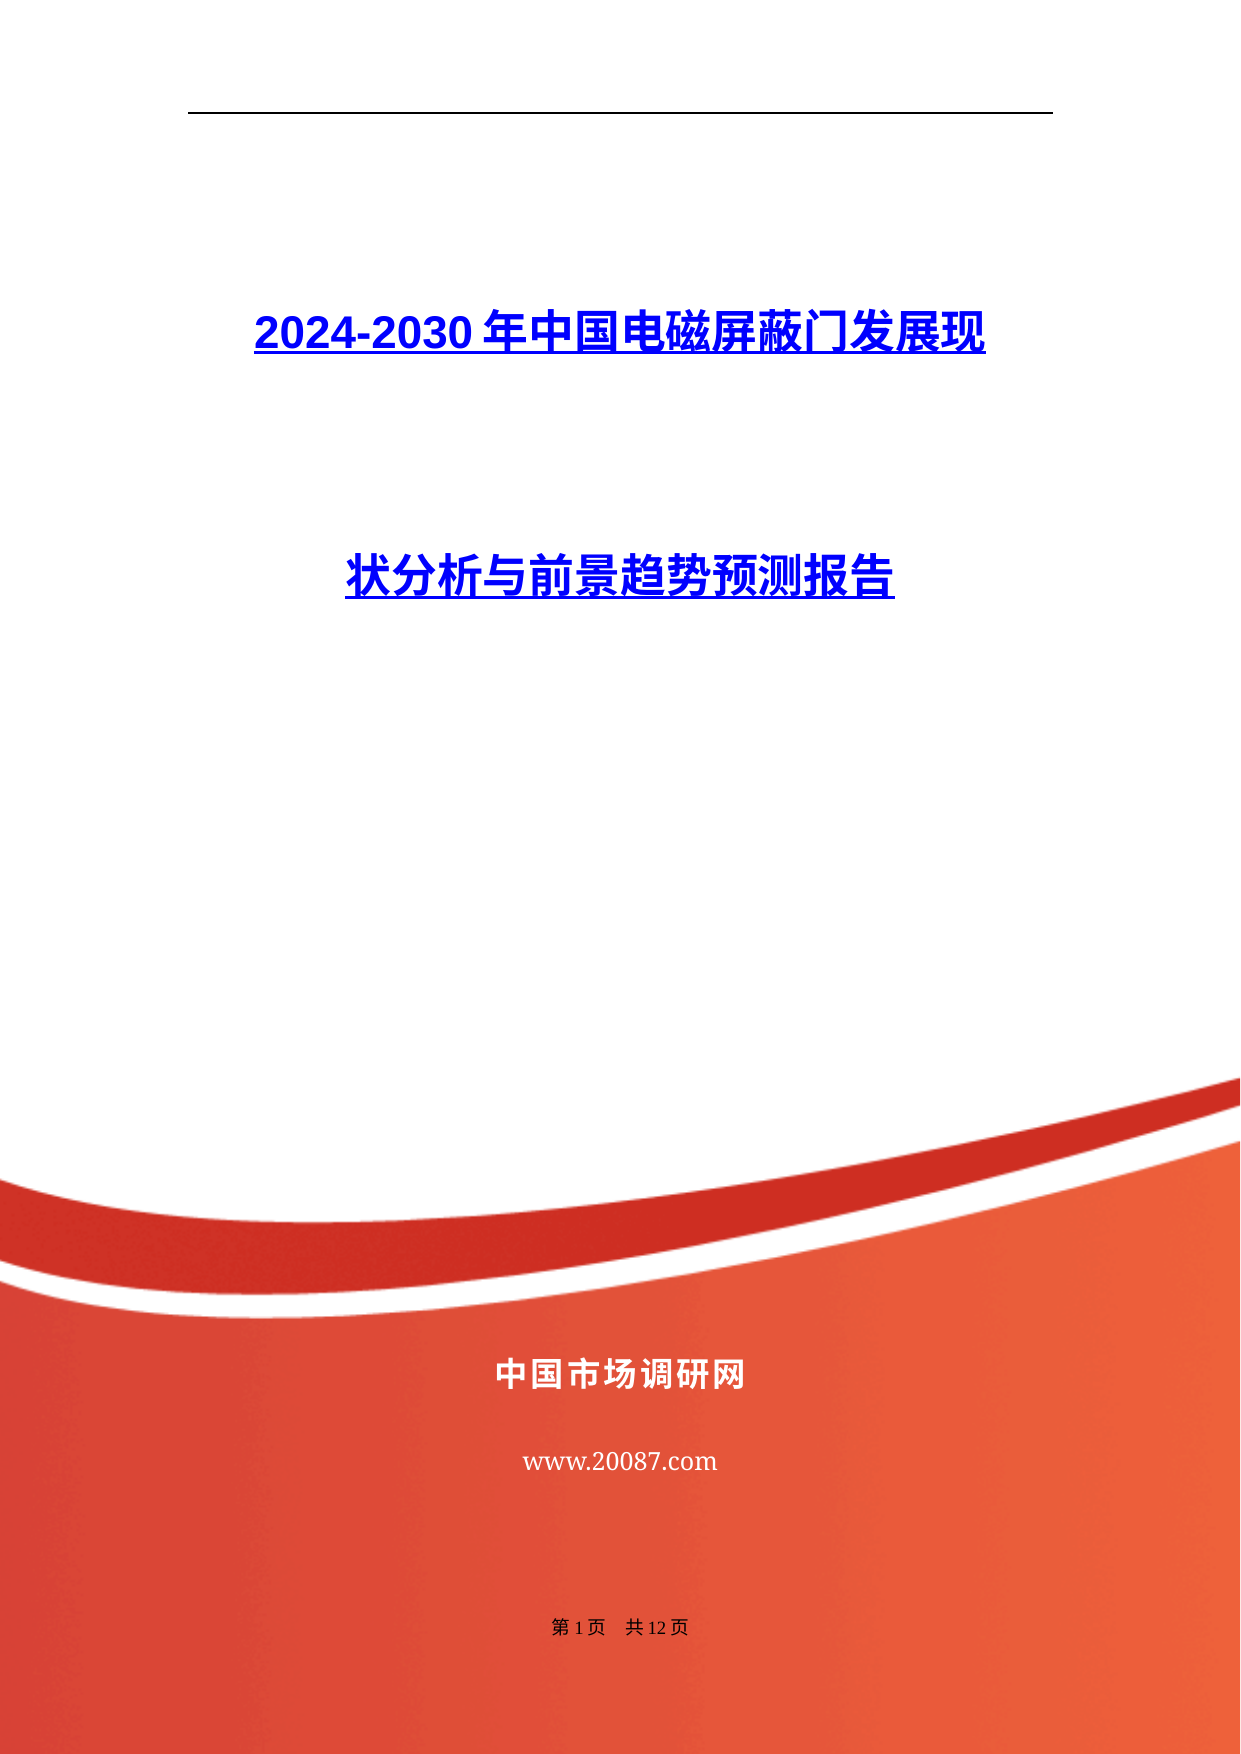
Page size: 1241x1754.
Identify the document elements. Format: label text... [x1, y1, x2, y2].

subtitle 中国市场调研网 [187, 1339, 1053, 1404]
text www.20087.com [187, 1428, 1053, 1493]
table_header 2024-2030年中国电磁屏蔽门发展现状分析与前景趋势预测报告 [188, 207, 1053, 773]
picture [0, 1006, 1241, 1754]
